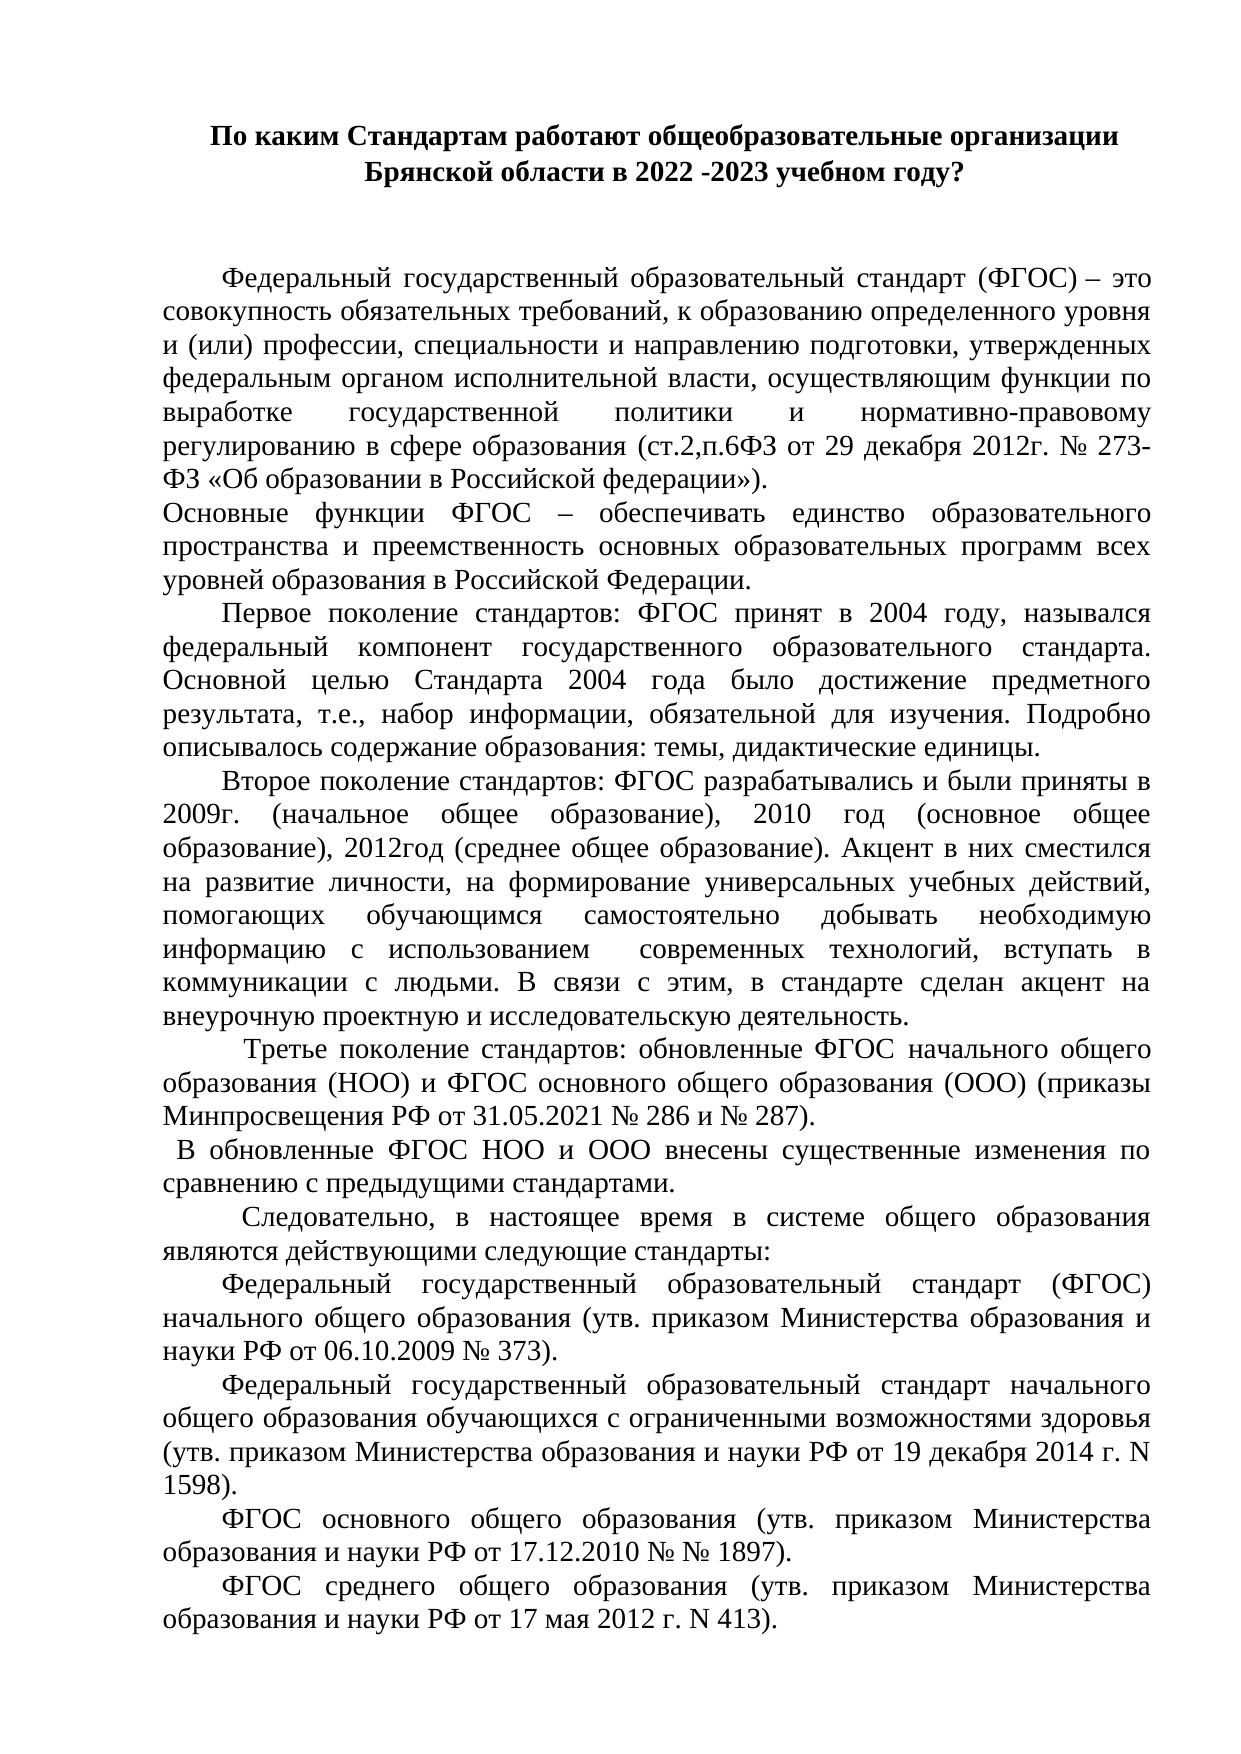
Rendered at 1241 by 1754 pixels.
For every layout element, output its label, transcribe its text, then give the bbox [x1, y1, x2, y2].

text Федеральный государственный образовательный стандарт (ФГОС) – это совокупность обязательных требований, к образованию определенного уровня и (или) профессии, специальности и направлению подготовки, утвержденных федеральным органом исполнительной власти, осуществляющим функции по выработке государственной политики и нормативно-правовому регулированию в сфере образования (ст.2,п.6ФЗ от 29 декабря 2012г. № 273-ФЗ «Об образовании в Российской федерации»). [162, 260, 1152, 495]
text В обновленные ФГОС НОО и ООО внесены существенные изменения по сравнению с предыдущими стандартами. [162, 1132, 1152, 1199]
text Первое поколение стандартов: ФГОС принят в 2004 году, назывался федеральный компонент государственного образовательного стандарта. Основной целью Стандарта 2004 года было достижение предметного результата, т.е., набор информации, обязательной для изучения. Подробно описывалось содержание образования: темы, дидактические единицы. [162, 595, 1152, 763]
text Федеральный государственный образовательный стандарт (ФГОС) начального общего образования (утв. приказом Министерства образования и науки РФ от 06.10.2009 № 373). [162, 1266, 1152, 1367]
text Третье поколение стандартов: обновленные ФГОС начального общего образования (НОО) и ФГОС основного общего образования (ООО) (приказы Минпросвещения РФ от 31.05.2021 № 286 и № 287). [162, 1031, 1152, 1132]
text Следовательно, в настоящее время в системе общего образования являются действующими следующие стандарты: [162, 1199, 1152, 1266]
text Федеральный государственный образовательный стандарт начального общего образования обучающихся с ограниченными возможностями здоровья (утв. приказом Министерства образования и науки РФ от 19 декабря 2014 г. N 1598). [162, 1367, 1152, 1501]
text Основные функции ФГОС – обеспечивать единство образовательного пространства и преемственность основных образовательных программ всех уровней образования в Российской Федерации. [162, 495, 1152, 595]
text ФГОС основного общего образования (утв. приказом Министерства образования и науки РФ от 17.12.2010 № № 1897). [162, 1501, 1152, 1568]
text Второе поколение стандартов: ФГОС разрабатывались и были приняты в 2009г. (начальное общее образование), 2010 год (основное общее образование), 2012год (среднее общее образование). Акцент в них сместился на развитие личности, на формирование универсальных учебных действий, помогающих обучающимся самостоятельно добывать необходимую информацию с использованием современных технологий, вступать в коммуникации с людьми. В связи с этим, в стандарте сделан акцент на внеурочную проектную и исследовательскую деятельность. [162, 763, 1152, 1031]
text ФГОС среднего общего образования (утв. приказом Министерства образования и науки РФ от 17 мая 2012 г. N 413). [162, 1568, 1152, 1635]
text По каким Стандартам работают общеобразовательные организации Брянской области в 2022 -2023 учебном году? [177, 118, 1152, 188]
